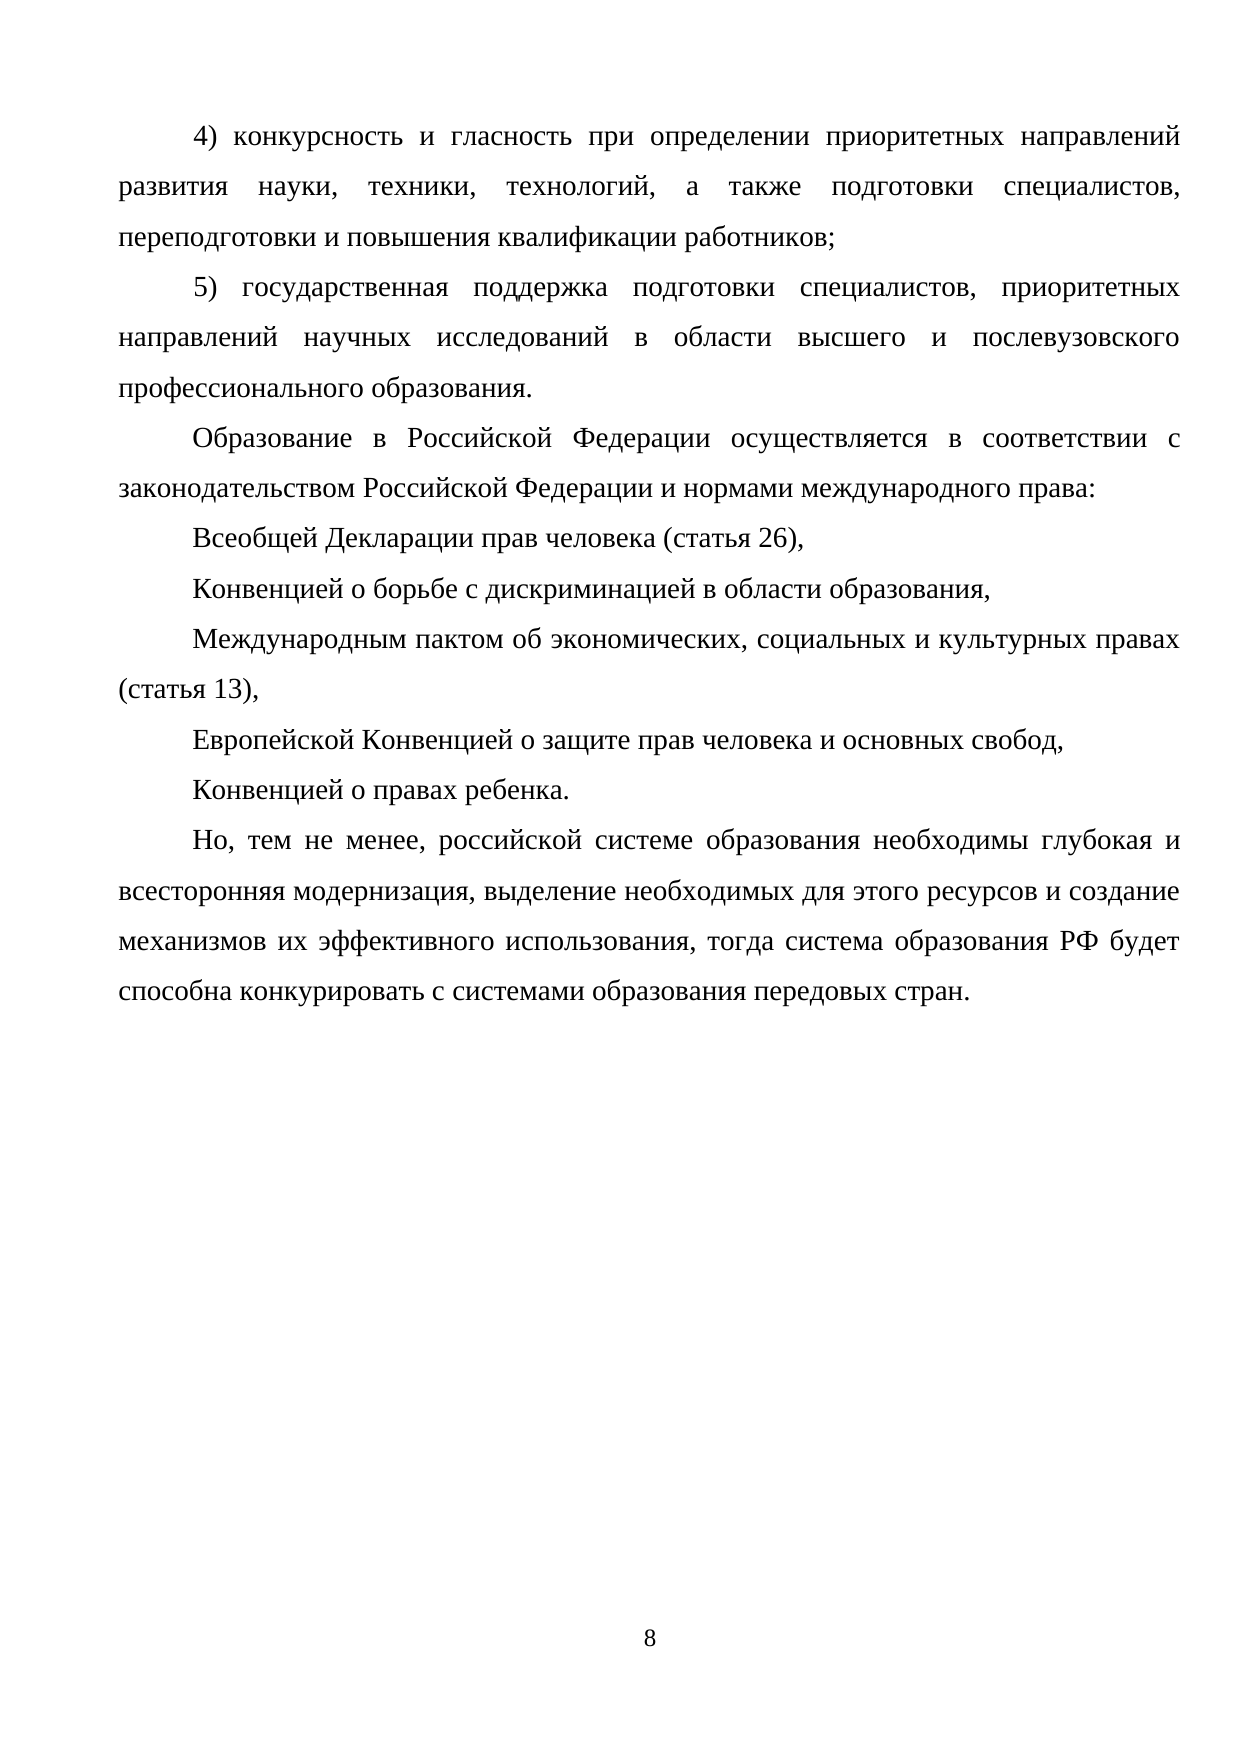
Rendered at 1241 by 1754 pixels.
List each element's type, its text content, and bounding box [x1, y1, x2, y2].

text Европейской Конвенцией о защите прав человека и основных свобод, [118, 722, 1181, 755]
text Конвенцией о борьбе с дискриминацией в области образования, [118, 571, 1181, 604]
text Но, тем не менее, российской системе образования необходимы глубокая и всесторонняя модернизация, выделение необходимых для этого ресурсов и создание механизмов их эффективного использования, тогда система образования РФ будет способна конкурировать с системами образования передовых стран. [118, 822, 1181, 1007]
text Образование в Российской Федерации осуществляется в соответствии с законодательством Российской Федерации и нормами международного права: [118, 420, 1181, 504]
text Конвенцией о правах ребенка. [118, 772, 1181, 806]
text 4) конкурсность и гласность при определении приоритетных направлений развития науки, техники, технологий, а также подготовки специалистов, переподготовки и повышения квалификации работников; [118, 118, 1181, 252]
text Всеобщей Декларации прав человека (статья 26), [118, 521, 1181, 554]
text 5) государственная поддержка подготовки специалистов, приоритетных направлений научных исследований в области высшего и послевузовского профессионального образования. [118, 269, 1181, 403]
text Международным пактом об экономических, социальных и культурных правах (статья 13), [118, 621, 1181, 705]
